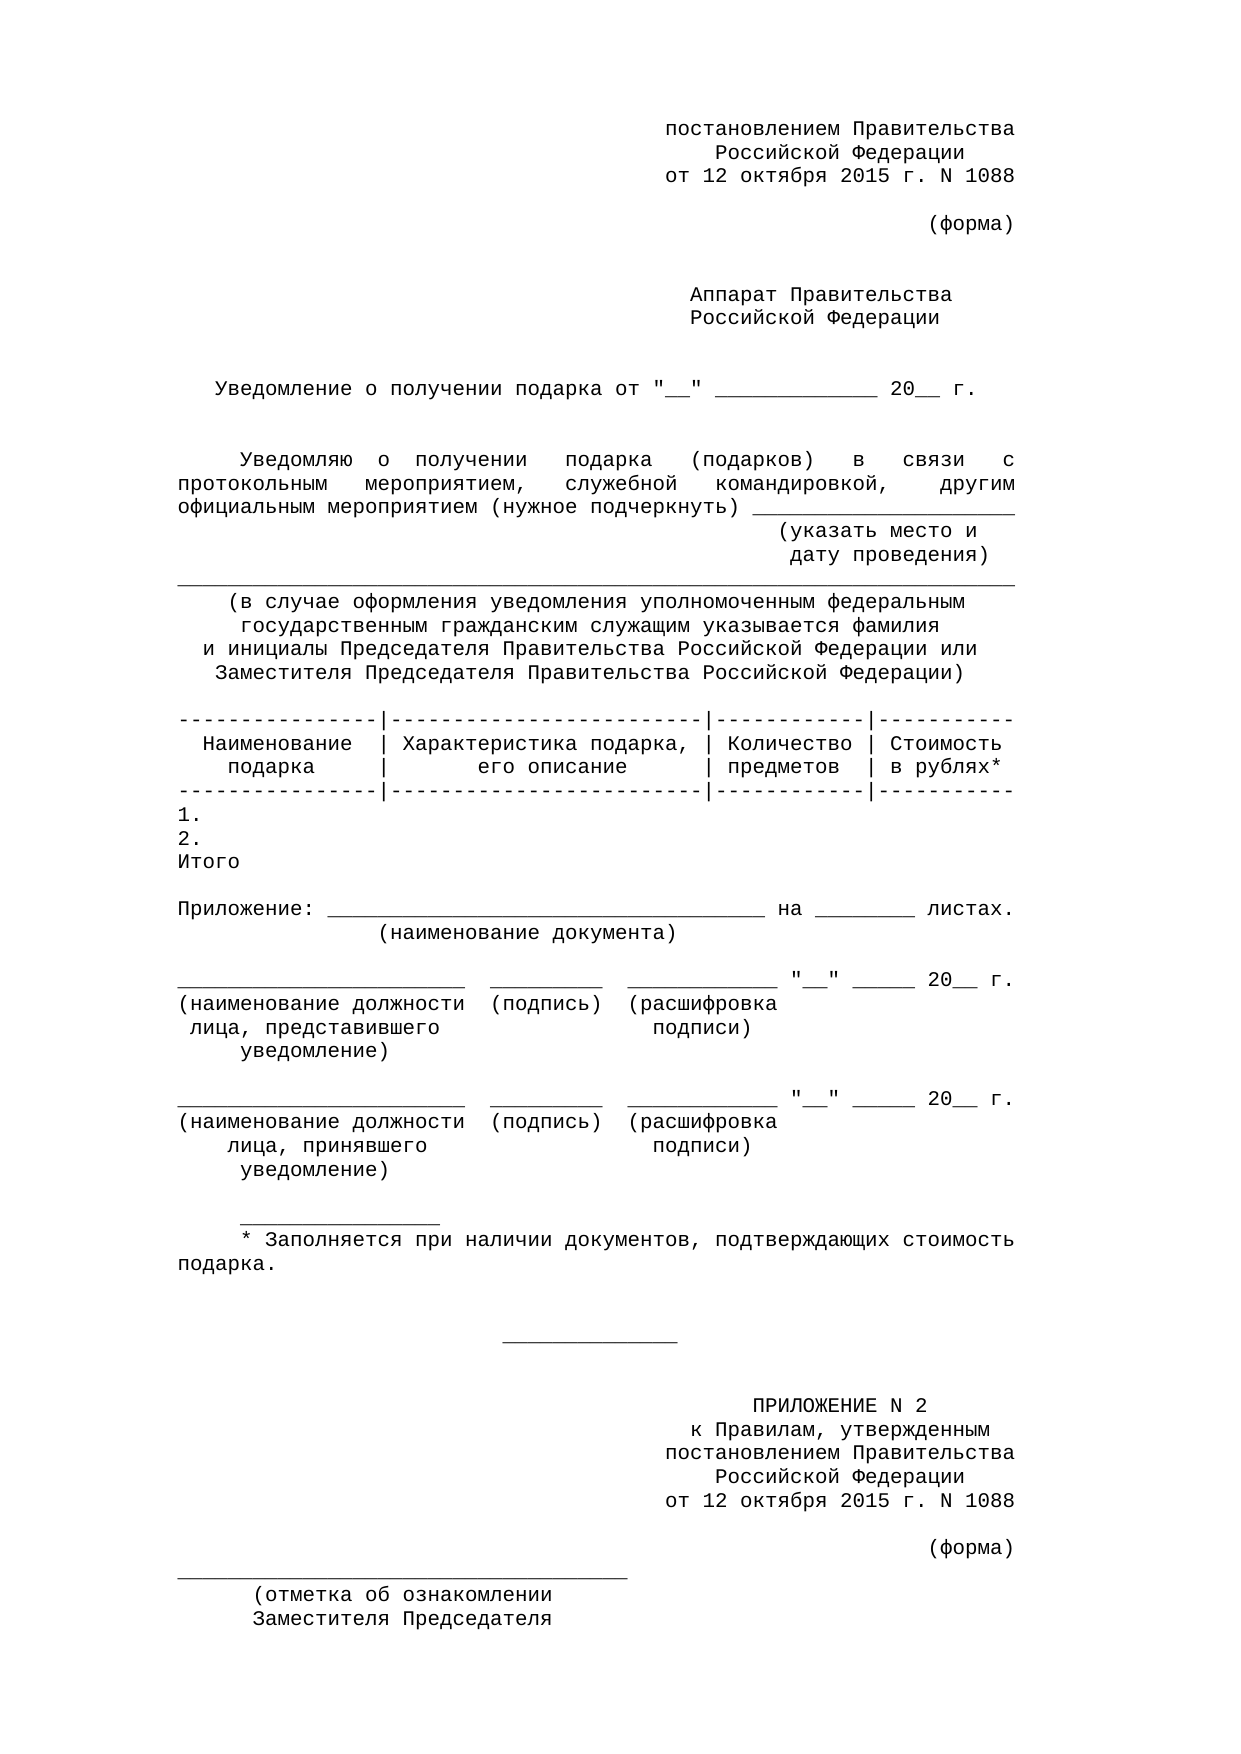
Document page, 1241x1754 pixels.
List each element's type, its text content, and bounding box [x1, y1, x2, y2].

text государственным гражданским служащим указывается фамилия [177, 615, 1152, 638]
text постановлением Правительства [177, 1442, 1152, 1466]
text Российской Федерации [177, 142, 1152, 165]
text ____________________________________ [177, 1561, 1152, 1584]
text дату проведения) [177, 544, 1152, 567]
text (наименование должности (подпись) (расшифровка [177, 993, 1152, 1017]
text * Заполняется при наличии документов, подтверждающих стоимость [177, 1229, 1152, 1253]
text от 12 октября 2015 г. N 1088 [177, 1489, 1152, 1513]
text ПРИЛОЖЕНИЕ N 2 [177, 1395, 1152, 1419]
text уведомление) [177, 1158, 1152, 1182]
text лица, принявшего подписи) [177, 1135, 1152, 1158]
text _______________________ _________ ____________ "__" _____ 20__ г. [177, 969, 1152, 993]
text (наименование должности (подпись) (расшифровка [177, 1111, 1152, 1135]
text Российской Федерации [177, 307, 1152, 331]
text Аппарат Правительства [177, 284, 1152, 307]
text ___________________________________________________________________ [177, 567, 1152, 591]
text к Правилам, утвержденным [177, 1419, 1152, 1442]
text 1. [177, 804, 1152, 827]
text Уведомление о получении подарка от "__" _____________ 20__ г. [177, 378, 1152, 402]
text (в случае оформления уведомления уполномоченным федеральным [177, 591, 1152, 615]
text Уведомляю о получении подарка (подарков) в связи с [177, 449, 1152, 473]
text протокольным мероприятием, служебной командировкой, другим [177, 473, 1152, 496]
text 2. [177, 827, 1152, 851]
text ________________ [177, 1206, 1152, 1229]
text уведомление) [177, 1040, 1152, 1064]
text лица, представившего подписи) [177, 1017, 1152, 1040]
text постановлением Правительства [177, 118, 1152, 142]
text Заместителя Председателя [177, 1608, 1152, 1631]
text ----------------|-------------------------|------------|----------- [177, 709, 1152, 733]
text и инициалы Председателя Правительства Российской Федерации или [177, 638, 1152, 662]
text Итого [177, 851, 1152, 875]
text _______________________ _________ ____________ "__" _____ 20__ г. [177, 1088, 1152, 1111]
text официальным мероприятием (нужное подчеркнуть) _____________________ [177, 496, 1152, 520]
text Российской Федерации [177, 1466, 1152, 1489]
text (указать место и [177, 520, 1152, 544]
text от 12 октября 2015 г. N 1088 [177, 165, 1152, 189]
text (форма) [177, 1537, 1152, 1561]
text Наименование | Характеристика подарка, | Количество | Стоимость [177, 733, 1152, 757]
text (отметка об ознакомлении [177, 1584, 1152, 1608]
text подарка | его описание | предметов | в рублях* [177, 757, 1152, 780]
text (форма) [177, 213, 1152, 236]
text ______________ [177, 1324, 1152, 1348]
text (наименование документа) [177, 922, 1152, 946]
text Заместителя Председателя Правительства Российской Федерации) [177, 662, 1152, 686]
text подарка. [177, 1253, 1152, 1277]
text Приложение: ___________________________________ на ________ листах. [177, 898, 1152, 922]
text ----------------|-------------------------|------------|----------- [177, 780, 1152, 804]
